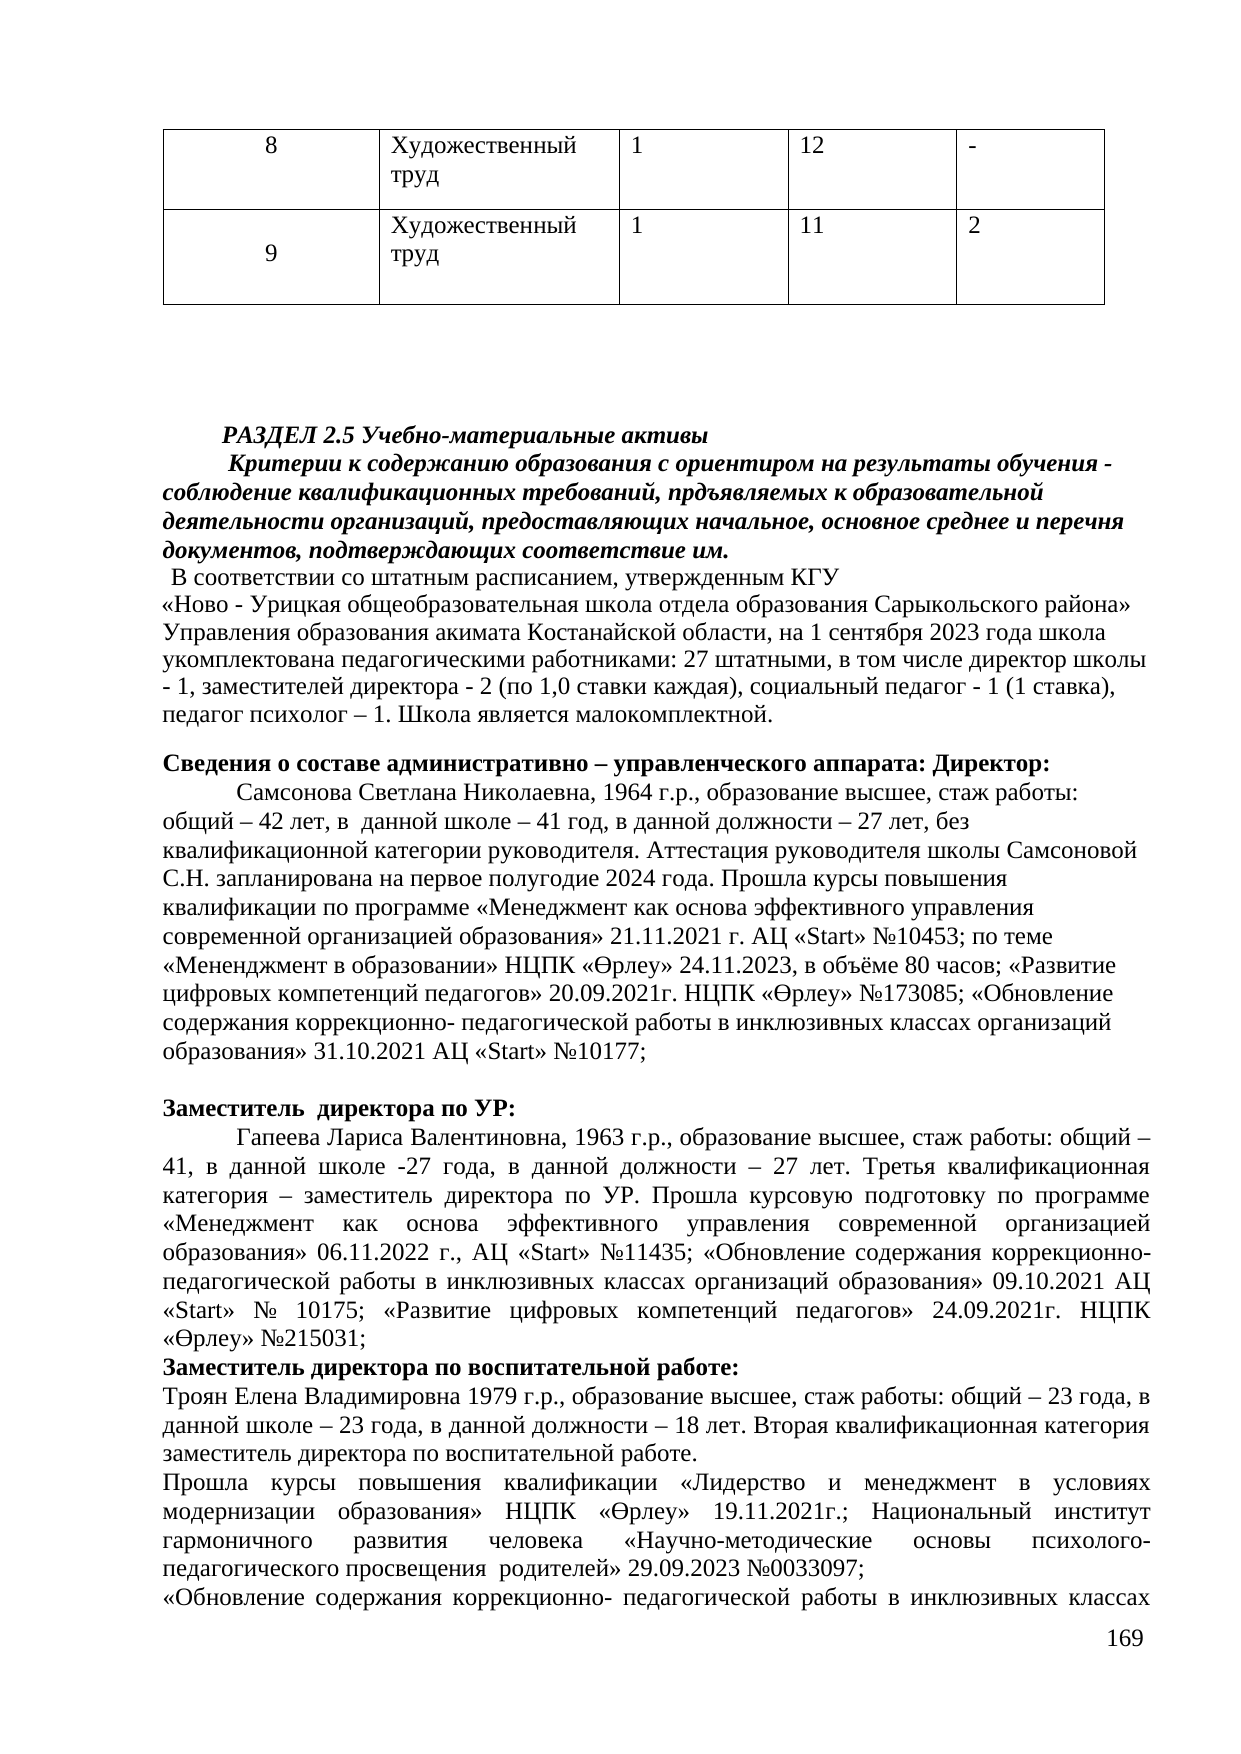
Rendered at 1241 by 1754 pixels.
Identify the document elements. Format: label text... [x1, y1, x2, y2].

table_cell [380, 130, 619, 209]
text РАЗДЕЛ 2.5 Учебно-материальные активы [162, 420, 1151, 448]
text Троян Елена Владимировна 1979 г.р., образование высшее, стаж работы: общий – 23 года, в данной школе – 23 года, в данной должности – 18 лет. Вторая квалификационная категория заместитель директора по воспитательной работе. [162, 1381, 1151, 1467]
text Прошла курсы повышения квалификации «Лидерство и менеджмент в условиях модернизации образования» НЦПК «Өрлеу» 19.11.2021г.; Национальный институт гармоничного развития человека «Научно-методические основы психолого-педагогического просвещения родителей» 29.09.2023 №0033097; [162, 1467, 1151, 1582]
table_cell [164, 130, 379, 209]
text Заместитель директора по УР: [162, 1093, 1151, 1122]
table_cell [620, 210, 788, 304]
text Заместитель директора по воспитательной работе: [162, 1352, 1151, 1381]
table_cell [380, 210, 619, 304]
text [162, 1582, 1151, 1611]
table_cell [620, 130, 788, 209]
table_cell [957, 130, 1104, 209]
text Самсонова Светлана Николаевна, 1964 г.р., образование высшее, стаж работы: общий – 42 лет, в данной школе – 41 год, в данной должности – 27 лет, без квалификационной категории руководителя. Аттестация руководителя школы Самсоновой С.Н. запланирована на первое полугодие 2024 года. Прошла курсы повышения квалификации по программе «Менеджмент как основа эффективного управления современной организацией образования» 21.11.2021 г. АЦ «Start» №10453; по теме «Мененджмент в образовании» НЦПК «Өрлеу» 24.11.2023, в объёме 80 часов; «Развитие цифровых компетенций педагогов» 20.09.2021г. НЦПК «Өрлеу» №173085; «Обновление содержания коррекционно- педагогической работы в инклюзивных классах организаций образования» 31.10.2021 АЦ «Start» №10177; [162, 777, 1152, 1065]
text Критерии к содержанию образования с ориентиром на результаты обучения - соблюдение квалификационных требований, прдъявляемых к образовательной деятельности организаций, предоставляющих начальное, основное среднее и перечня документов, подтверждающих соответствие им. [162, 448, 1151, 563]
text «Ново - Урицкая общеобразовательная школа отдела образования Сарыкольского района» Управления образования акимата Костанайской области, на 1 сентября 2023 года школа укомплектована педагогическими работниками: 27 штатными, в том числе директор школы - 1, заместителей директора - 2 (по 1,0 ставки каждая), социальный педагог - 1 (1 ставка), педагог психолог – 1. Школа является малокомплектной. [161, 591, 1151, 728]
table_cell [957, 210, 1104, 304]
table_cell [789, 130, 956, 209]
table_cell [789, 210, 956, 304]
text Сведения о составе административно – управленческого аппарата: Директор: [162, 748, 1152, 777]
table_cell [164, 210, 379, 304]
text В соответствии со штатным расписанием, утвержденным КГУ [164, 563, 1151, 591]
text Гапеева Лариса Валентиновна, 1963 г.р., образование высшее, стаж работы: общий – 41, в данной школе -27 года, в данной должности – 27 лет. Третья квалификационная категория – заместитель директора по УР. Прошла курсовую подготовку по программе «Менеджмент как основа эффективного управления современной организацией образования» 06.11.2022 г., АЦ «Start» №11435; «Обновление содержания коррекционно- педагогической работы в инклюзивных классах организаций образования» 09.10.2021 АЦ «Start» № 10175; «Развитие цифровых компетенций педагогов» 24.09.2021г. НЦПК «Өрлеу» №215031; [162, 1122, 1151, 1352]
